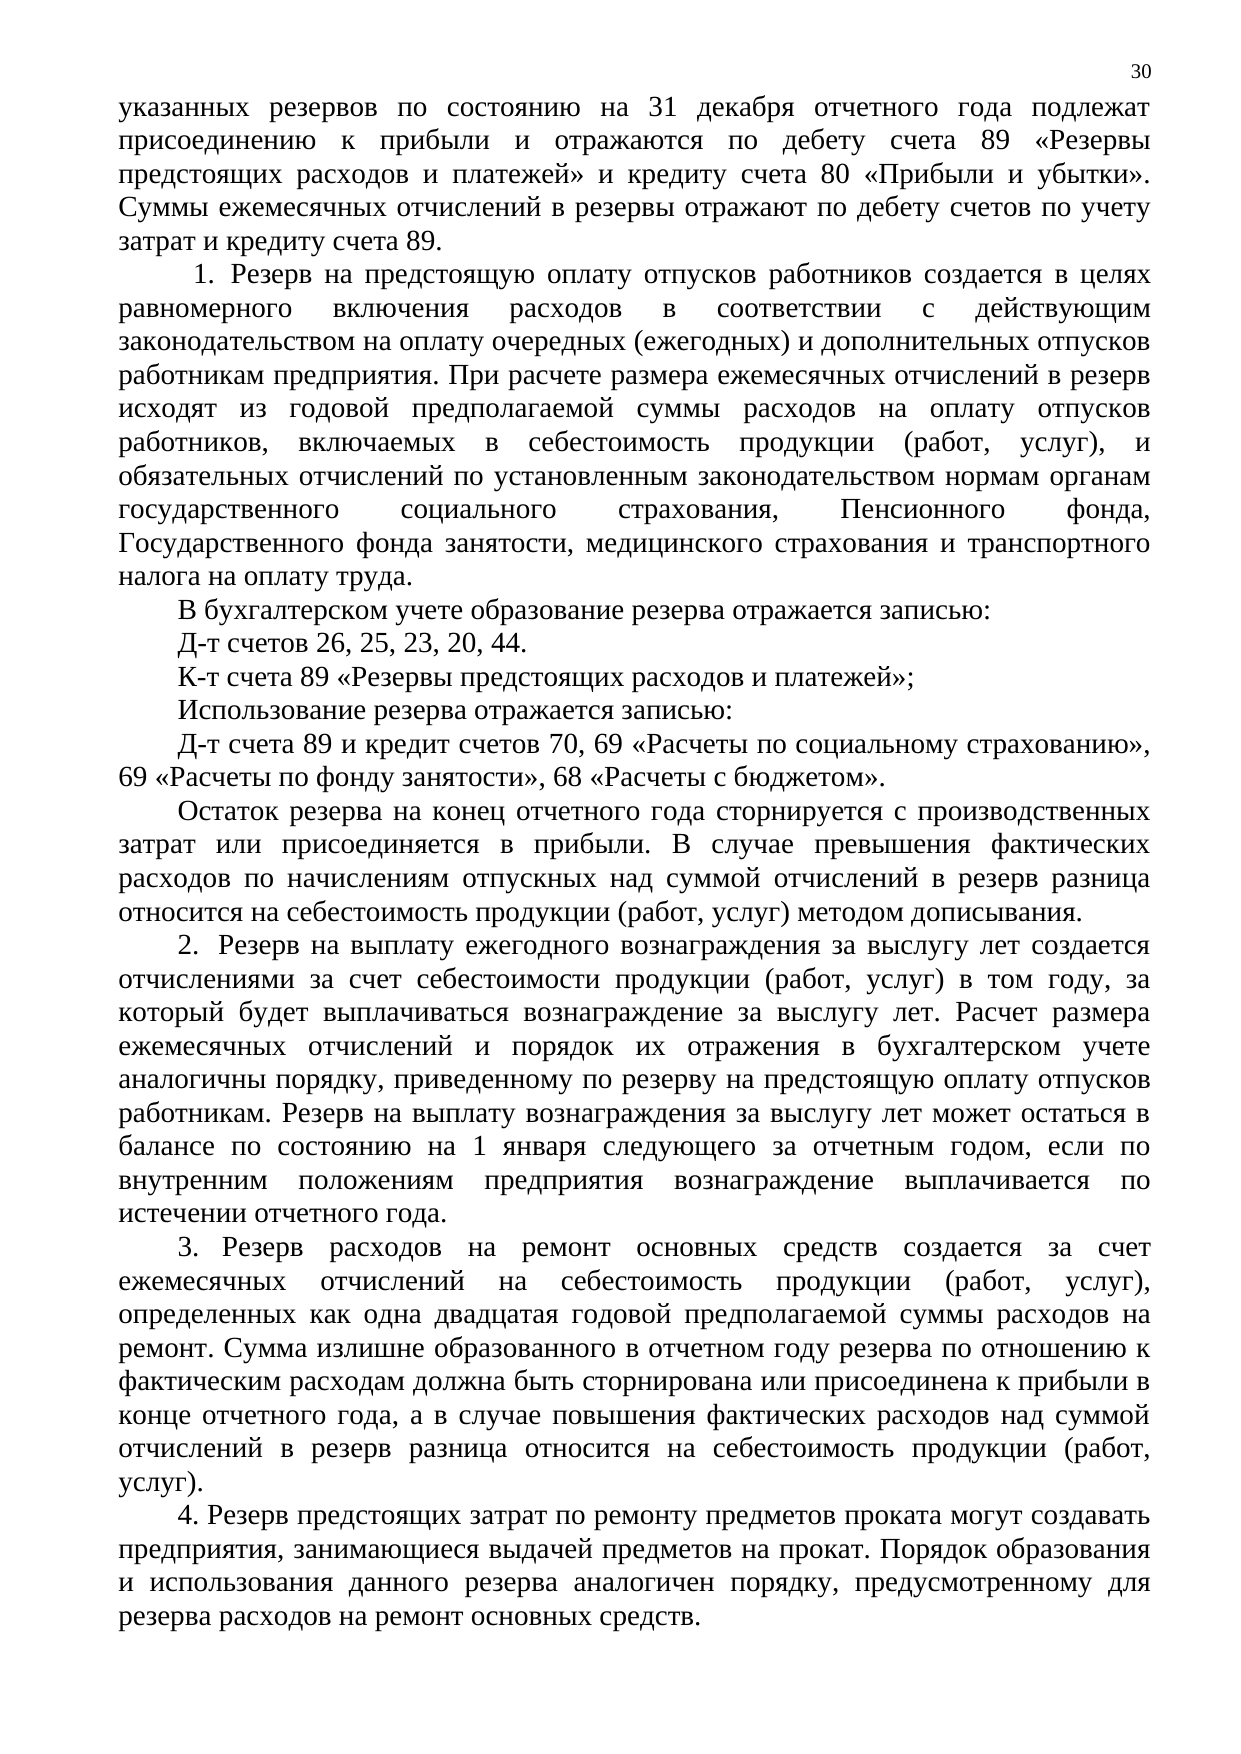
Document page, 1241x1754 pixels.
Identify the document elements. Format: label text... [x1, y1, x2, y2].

text Д-т счетов 26, 25, 23, 20, 44. [118, 625, 1152, 659]
text Д-т счета 89 и кредит счетов 70, 69 «Расчеты по социальному страхованию», 69 «Расчеты по фонду занятости», 68 «Расчеты с бюджетом». [118, 726, 1152, 793]
text Остаток резерва на конец отчетного года сторнируется с производственных затрат или присоединяется в прибыли. В случае превышения фактических расходов по начислениям отпускных над суммой отчислений в резерв разница относится на себестоимость продукции (работ, услуг) методом дописывания. [118, 793, 1152, 927]
list Резерв расходов на ремонт основных средств создается за счет ежемесячных отчислений на себестоимость продукции (работ, услуг), определенных как одна двадцатая годовой предполагаемой суммы расходов на ремонт. Сумма излишне образованного в отчетном году резерва по отношению к фактическим расходам должна быть сторнирована или присоединена к прибыли в конце отчетного года, а в случае повышения фактических расходов над суммой отчислений в резерв разница относится на себестоимость продукции (работ, услуг). [118, 1229, 1152, 1497]
list Резерв на предстоящую оплату отпусков работников создается в целях равномерного включения расходов в соответствии с действующим законодательством на оплату очередных (ежегодных) и дополнительных отпусков работникам предприятия. При расчете размера ежемесячных отчислений в резерв исходят из годовой предполагаемой суммы расходов на оплату отпусков работников, включаемых в себестоимость продукции (работ, услуг), и обязательных отчислений по установленным законодательством нормам органам государственного социального страхования, Пенсионного фонда, Государственного фонда занятости, медицинского страхования и транспортного налога на оплату труда. [118, 256, 1152, 592]
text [118, 89, 1152, 256]
list Резерв на выплату ежегодного вознаграждения за выслугу лет создается отчислениями за счет себестоимости продукции (работ, услуг) в том году, за который будет выплачиваться вознаграждение за выслугу лет. Расчет размера ежемесячных отчислений и порядок их отражения в бухгалтерском учете аналогичны порядку, приведенному по резерву на предстоящую оплату отпусков работникам. Резерв на выплату вознаграждения за выслугу лет может остаться в балансе по состоянию на 1 января следующего за отчетным годом, если по внутренним положениям предприятия вознаграждение выплачивается по истечении отчетного года. [118, 927, 1152, 1229]
list Резерв предстоящих затрат по ремонту предметов проката могут создавать предприятия, занимающиеся выдачей предметов на прокат. Порядок образования и использования данного резерва аналогичен порядку, предусмотренному для резерва расходов на ремонт основных средств. [118, 1497, 1152, 1632]
text К-т счета 89 «Резервы предстоящих расходов и платежей»; [118, 659, 1152, 692]
text В бухгалтерском учете образование резерва отражается записью: [118, 592, 1152, 625]
text Использование резерва отражается записью: [118, 692, 1152, 726]
